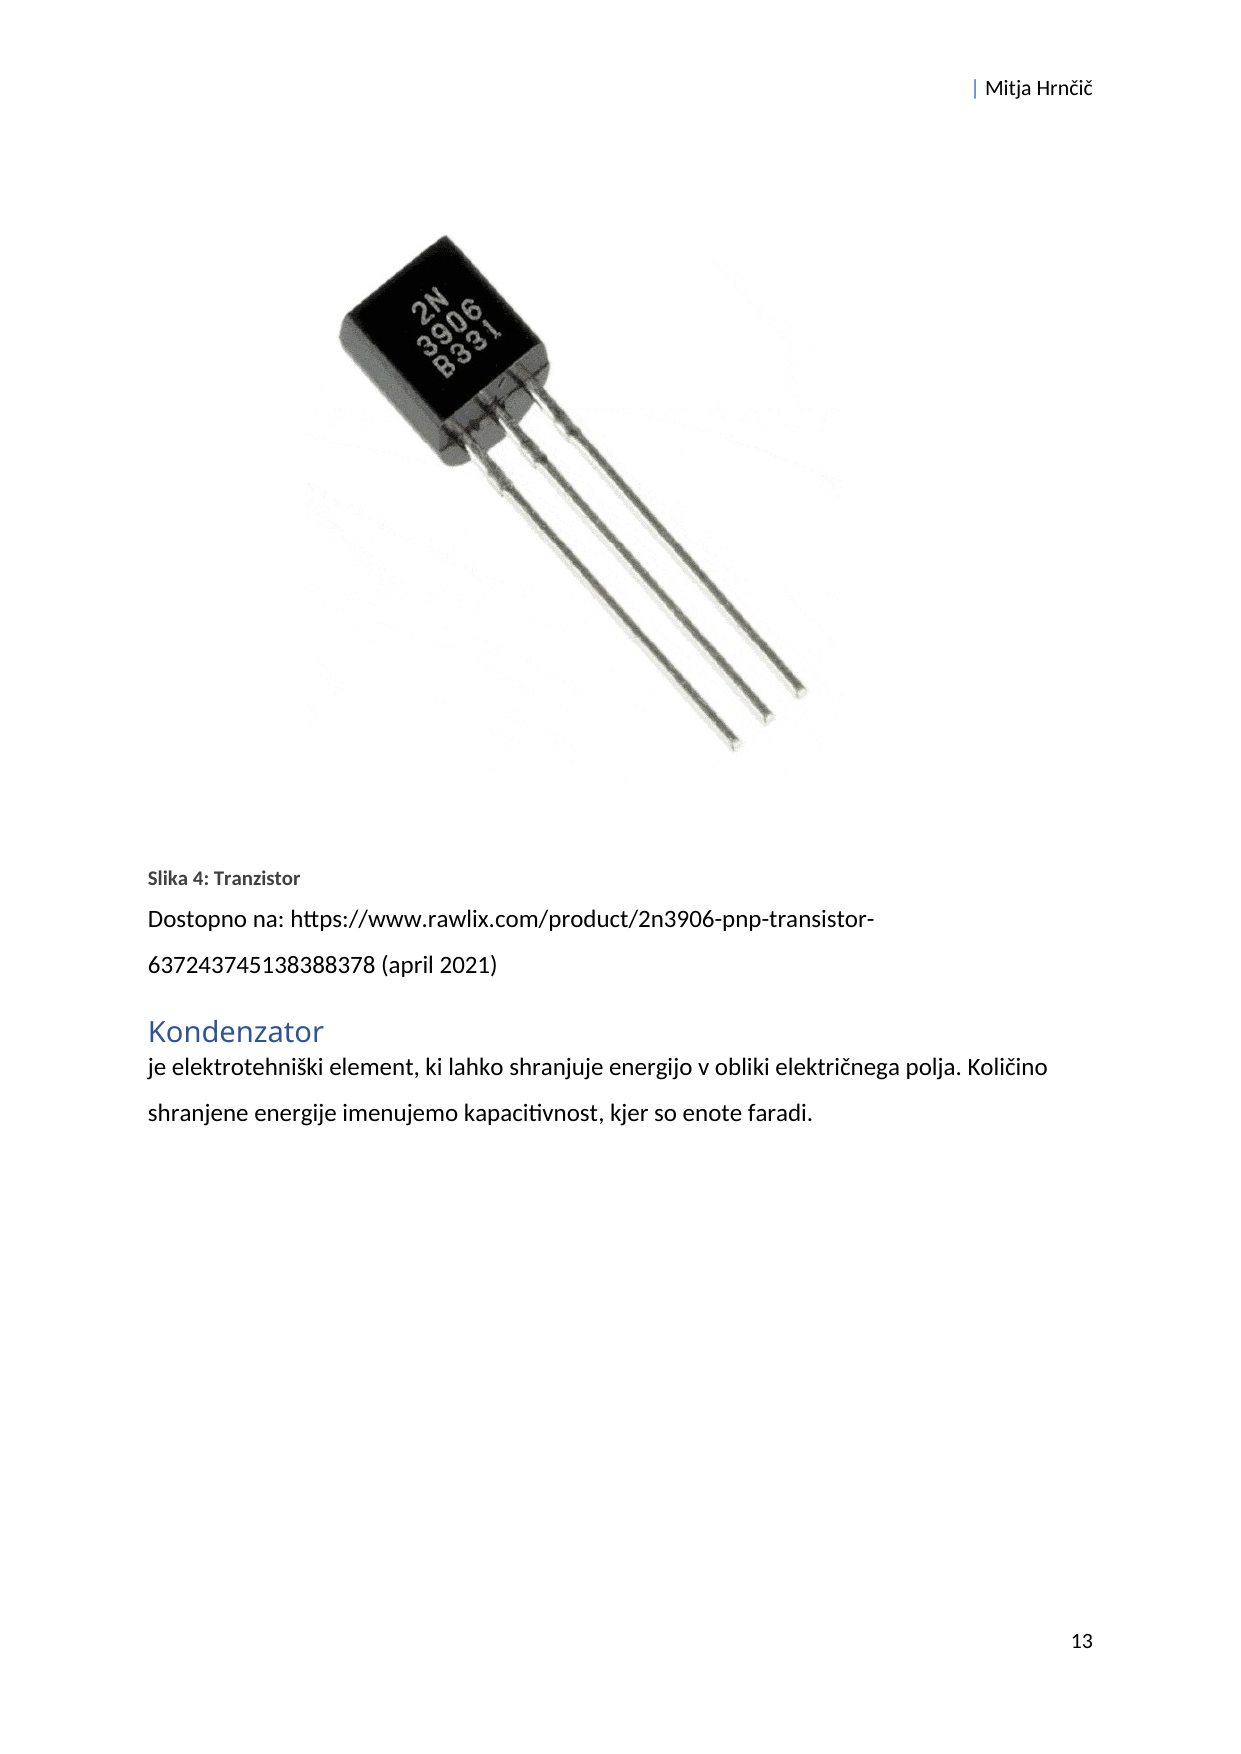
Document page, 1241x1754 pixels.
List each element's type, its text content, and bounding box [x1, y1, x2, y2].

text Dostopno na: https://www.rawlix.com/product/2n3906-pnp-transistor-637243745138388378 (april 2021) [148, 903, 1093, 980]
subtitle Kondenzator [148, 1012, 1093, 1051]
text je elektrotehniški element, ki lahko shranjuje energijo v obliki električnega polja. Količino shranjene energije imenujemo kapacitivnost, kjer so enote faradi. [148, 1051, 1093, 1128]
text Slika 4: Tranzistor [148, 866, 1093, 891]
picture [260, 147, 885, 840]
